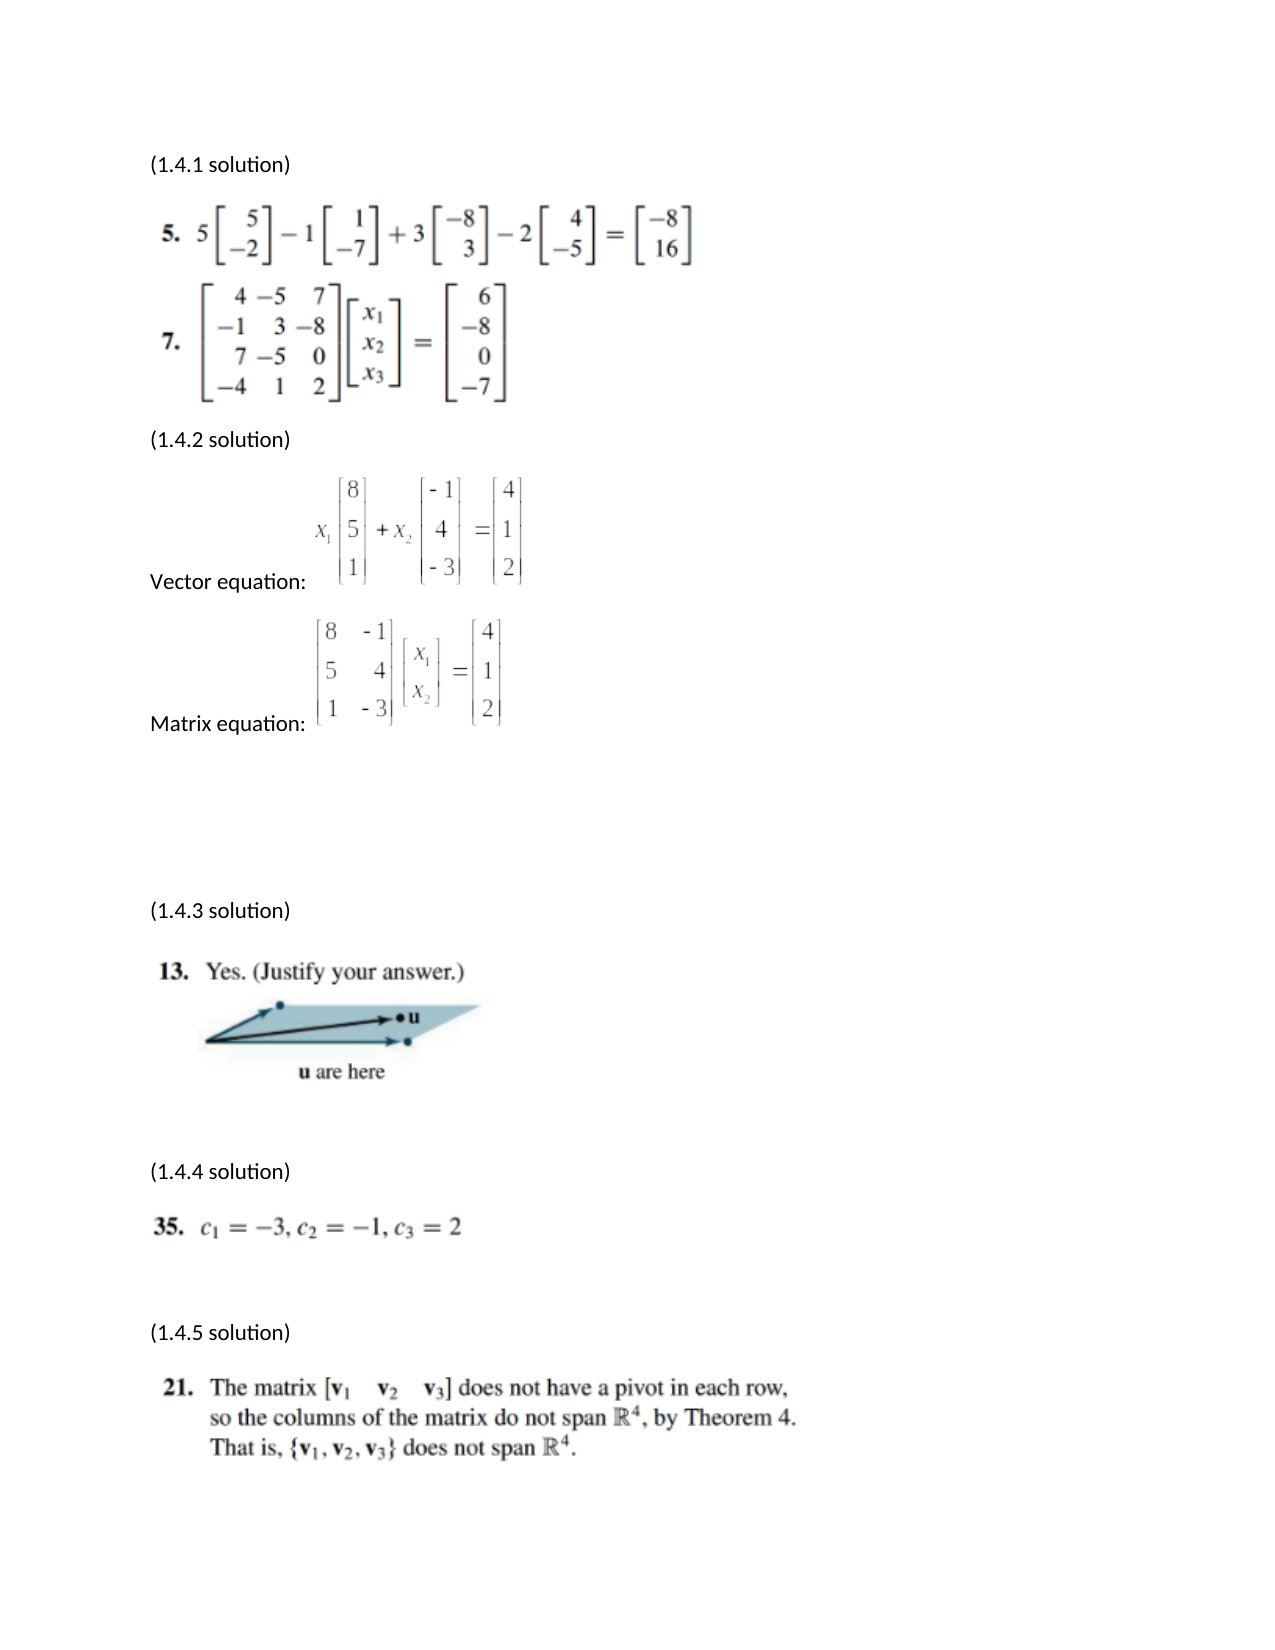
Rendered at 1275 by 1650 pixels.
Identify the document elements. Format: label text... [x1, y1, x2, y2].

text Vector equation: [150, 472, 1125, 595]
picture [150, 943, 499, 1092]
text (1.4.5 solution) [150, 1318, 1125, 1346]
text (1.4.2 solution) [150, 425, 1125, 453]
picture [150, 1204, 486, 1253]
text (1.4.4 solution) [150, 1157, 1125, 1185]
text Matrix equation: [150, 614, 1125, 737]
text (1.4.1 solution) [150, 150, 1125, 178]
picture [150, 196, 715, 407]
picture [150, 1365, 804, 1470]
text (1.4.3 solution) [150, 896, 1125, 924]
